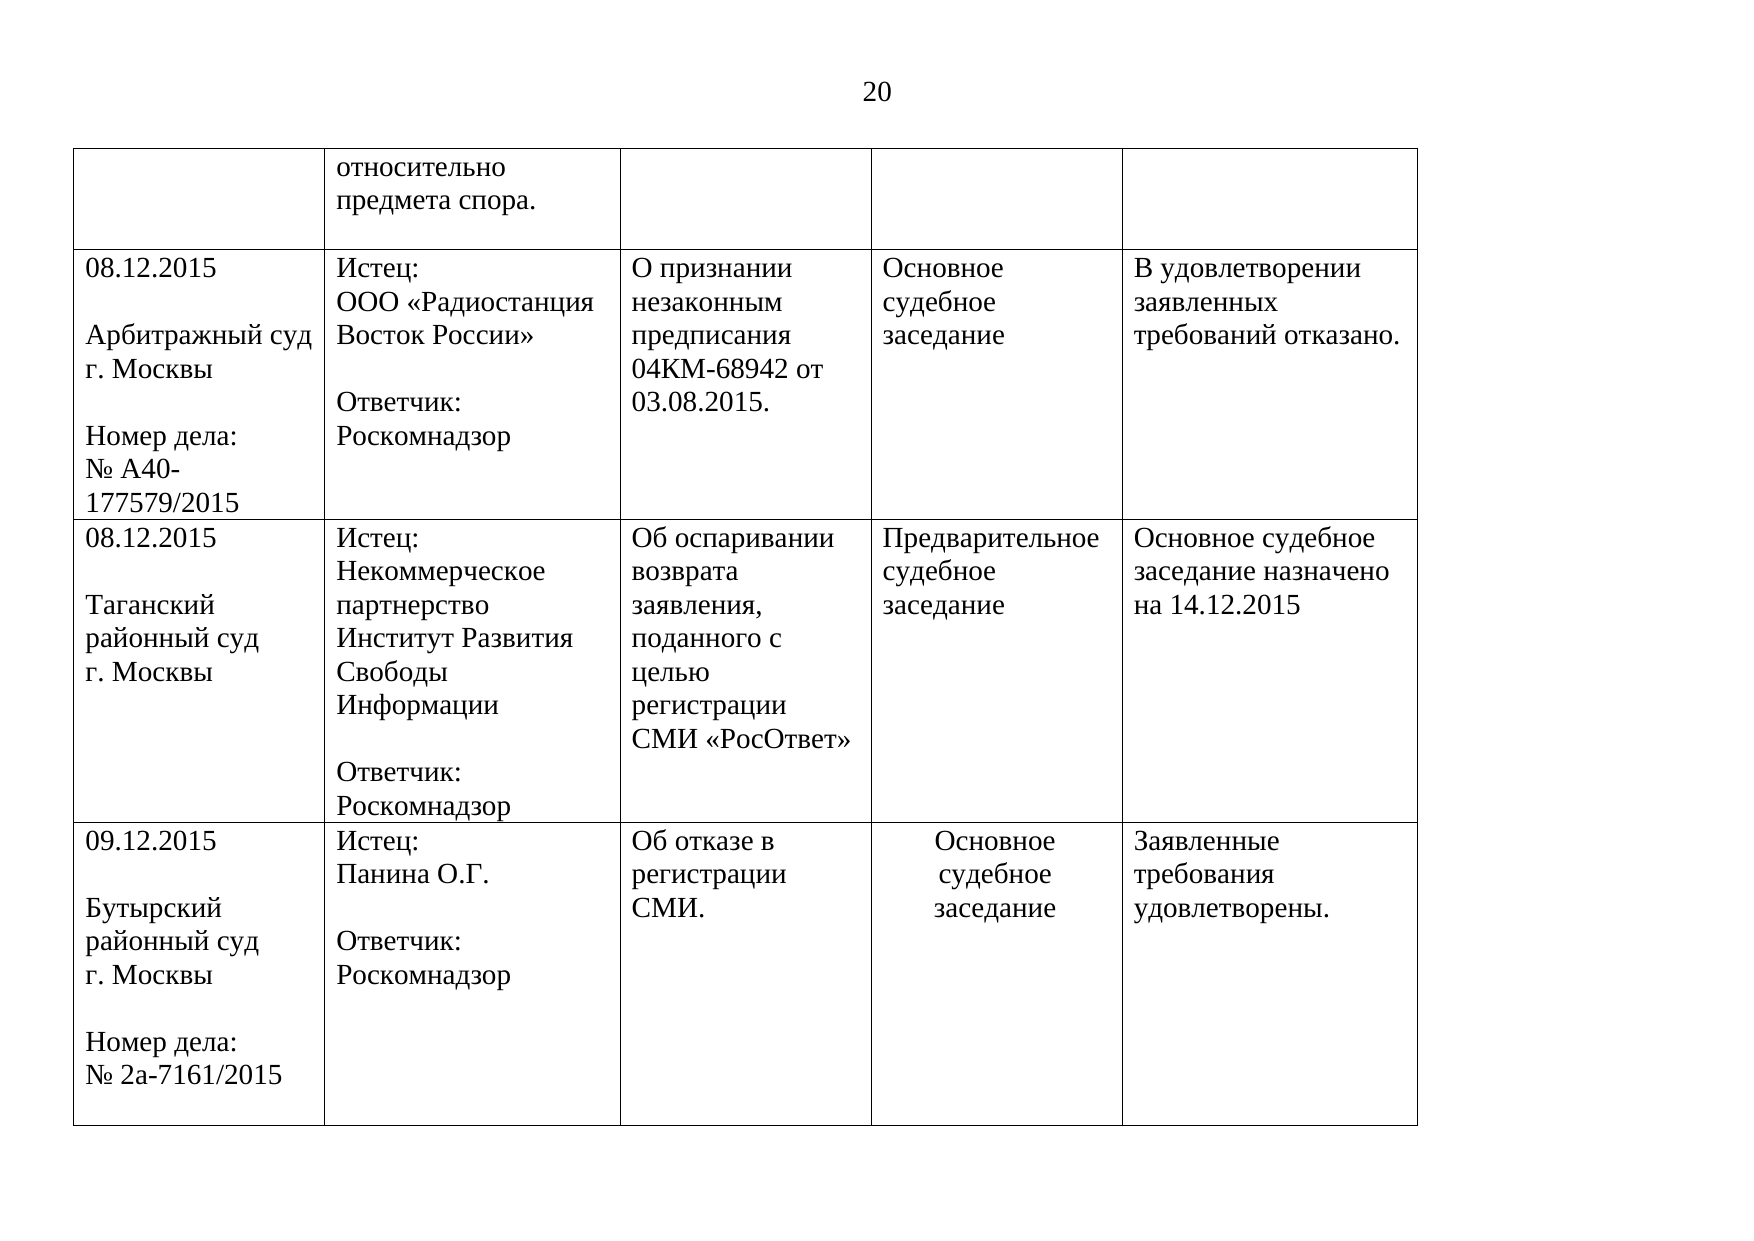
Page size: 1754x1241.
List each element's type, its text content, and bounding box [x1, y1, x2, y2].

table_cell Истец: ООО «Радиостанция Восток России» Ответчик: Роскомнадзор [325, 250, 620, 519]
table_cell 09.12.2015 Бутырский районный суд г. Москвы Номер дела: № 2а-7161/2015 [74, 823, 324, 1124]
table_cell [872, 149, 1122, 249]
table_cell Основное судебное заседание [872, 250, 1122, 519]
table_cell Об оспаривании возврата заявления, поданного с целью регистрации СМИ «РосОтвет» [621, 520, 871, 822]
table_cell В удовлетворении заявленных требований отказано. [1123, 250, 1417, 519]
table_cell Истец: Панина О.Г. Ответчик: Роскомнадзор [325, 823, 620, 1124]
table_cell Об отказе в регистрации СМИ. [621, 823, 871, 1124]
table_cell О признании незаконным предписания 04КМ-68942 от 03.08.2015. [621, 250, 871, 519]
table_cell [325, 149, 620, 249]
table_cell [74, 149, 324, 249]
table_cell 08.12.2015 Арбитражный суд г. Москвы Номер дела: № А40-177579/2015 [74, 250, 324, 519]
table_cell Предварительное судебное заседание [872, 520, 1122, 822]
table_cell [1123, 149, 1417, 249]
table_cell Истец: Некоммерческое партнерство Институт Развития Свободы Информации Ответчик: Роскомнадзор [325, 520, 620, 822]
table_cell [621, 149, 871, 249]
table_cell Основное судебное заседание назначено на 14.12.2015 [1123, 520, 1417, 822]
table_cell 08.12.2015 Таганский районный суд г. Москвы [74, 520, 324, 822]
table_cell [872, 823, 1122, 1124]
table_cell Заявленные требования удовлетворены. [1123, 823, 1417, 1124]
